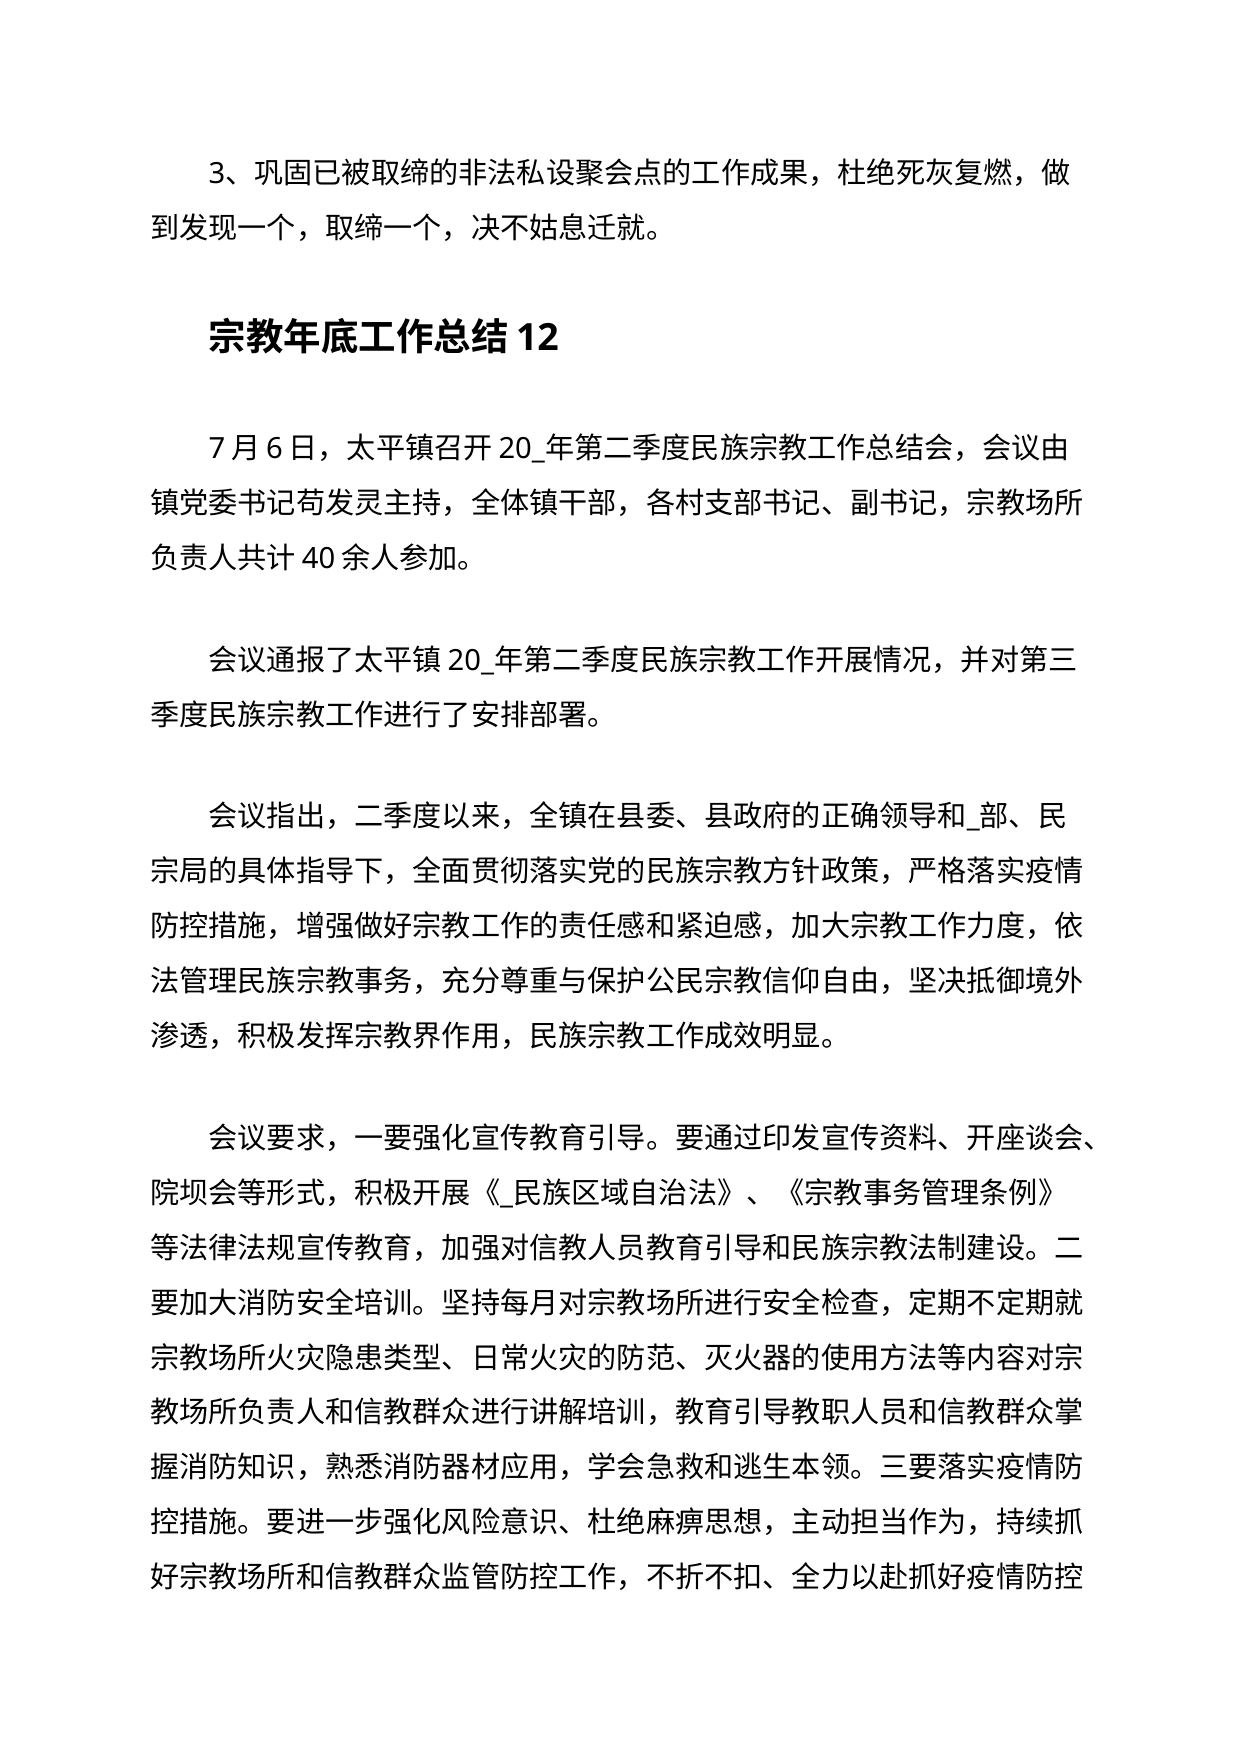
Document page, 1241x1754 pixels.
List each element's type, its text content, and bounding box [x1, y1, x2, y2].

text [150, 1114, 1090, 1596]
text 7月6日，太平镇召开20_年第二季度民族宗教工作总结会，会议由镇党委书记苟发灵主持，全体镇干部，各村支部书记、副书记，宗教场所负责人共计40余人参加。 [150, 424, 1090, 577]
text 会议指出，二季度以来，全镇在县委、县政府的正确领导和_部、民宗局的具体指导下，全面贯彻落实党的民族宗教方针政策，严格落实疫情防控措施，增强做好宗教工作的责任感和紧迫感，加大宗教工作力度，依法管理民族宗教事务，充分尊重与保护公民宗教信仰自由，坚决抵御境外渗透，积极发挥宗教界作用，民族宗教工作成效明显。 [150, 793, 1090, 1055]
text 宗教年底工作总结12 [150, 307, 1090, 361]
text 会议通报了太平镇20_年第二季度民族宗教工作开展情况，并对第三季度民族宗教工作进行了安排部署。 [150, 636, 1090, 733]
text 3、巩固已被取缔的非法私设聚会点的工作成果，杜绝死灰复燃，做到发现一个，取缔一个，决不姑息迁就。 [150, 150, 1090, 247]
